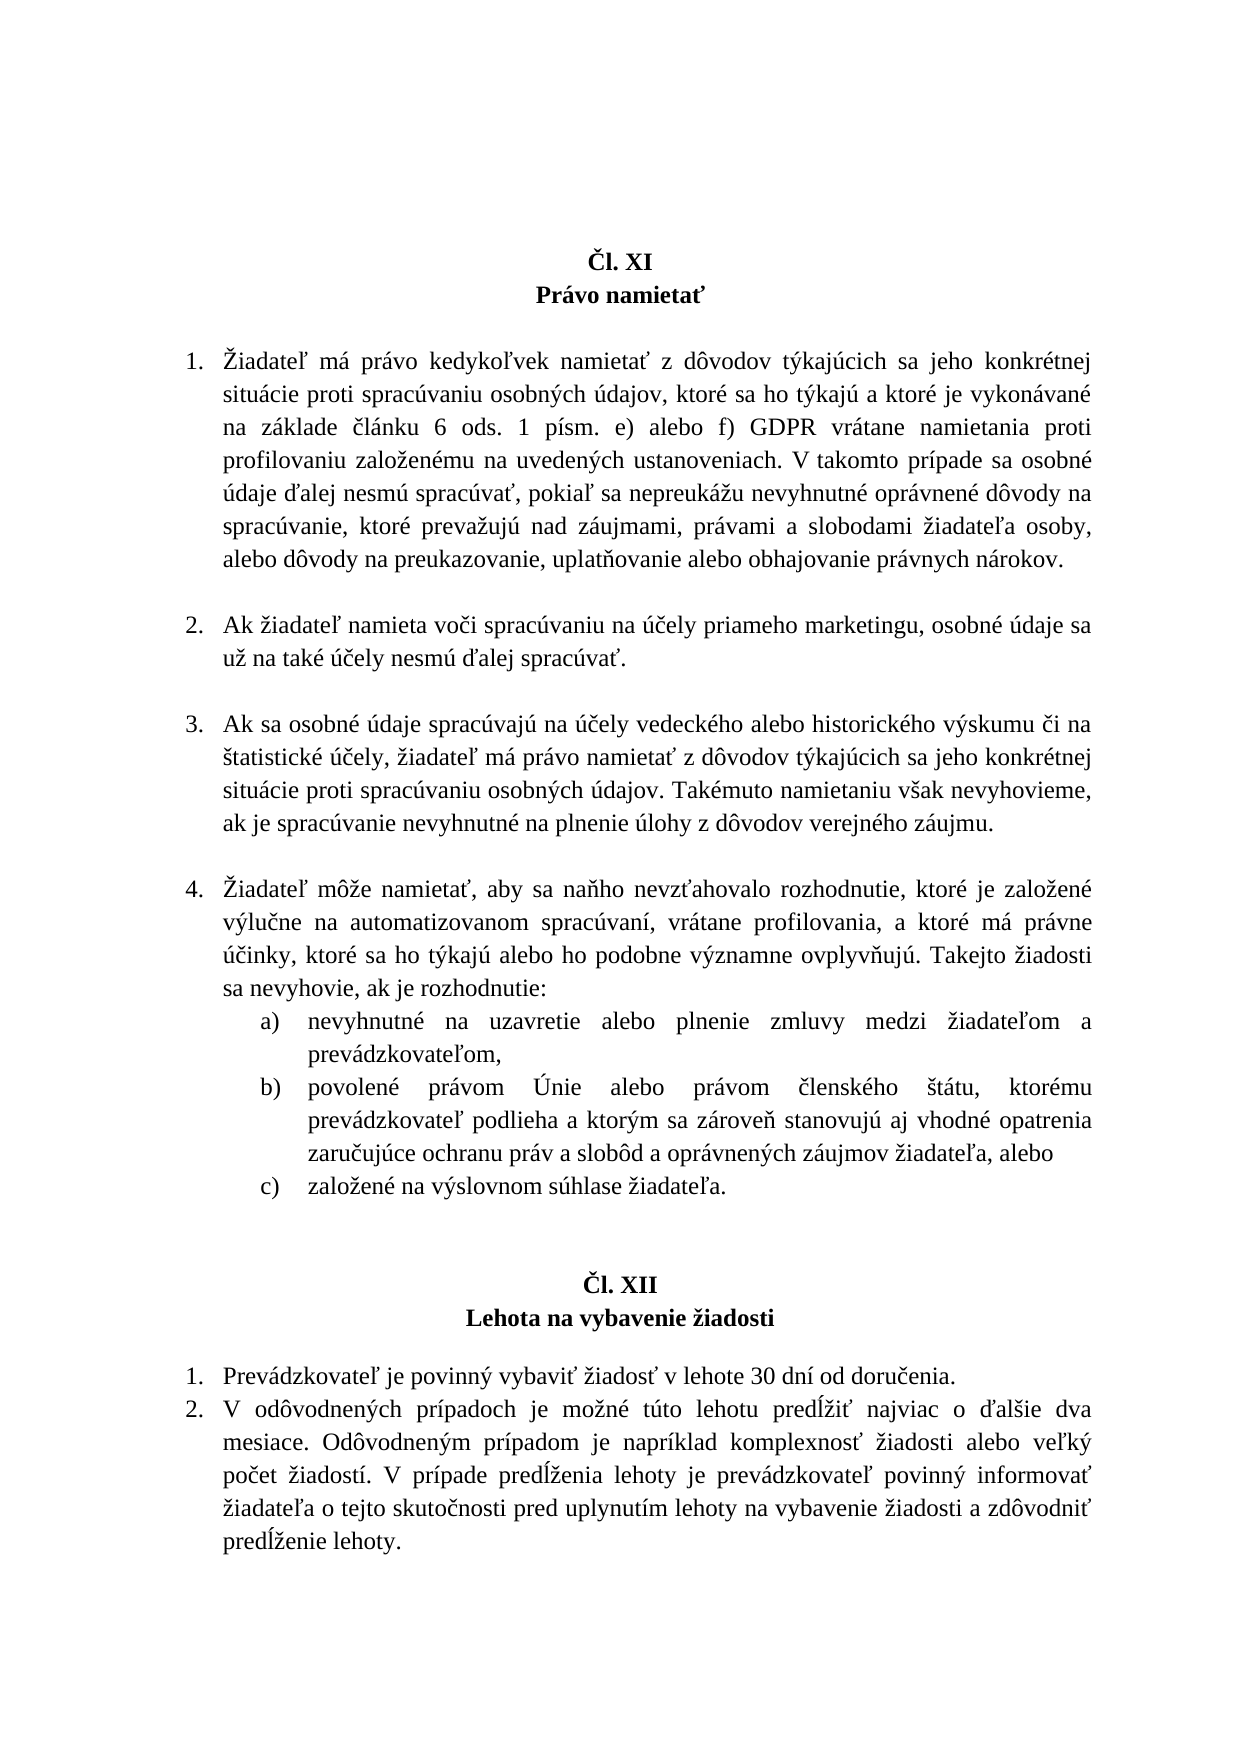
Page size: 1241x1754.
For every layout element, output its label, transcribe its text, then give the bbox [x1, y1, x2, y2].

text Čl. XI [148, 247, 1093, 275]
list Ak sa osobné údaje spracúvajú na účely vedeckého alebo historického výskumu či na štatistické účely, žiadateľ má právo namietať z dôvodov týkajúcich sa jeho konkrétnej situácie proti spracúvaniu osobných údajov. Takémuto namietaniu však nevyhovieme, ak je spracúvanie nevyhnutné na plnenie úlohy z dôvodov verejného záujmu. [185, 709, 1093, 837]
list povolené právom Únie alebo právom členského štátu, ktorému prevádzkovateľ podlieha a ktorým sa zároveň stanovujú aj vhodné opatrenia zaručujúce ochranu práv a slobôd a oprávnených záujmov žiadateľa, alebo [260, 1072, 1093, 1167]
list Žiadateľ môže namietať, aby sa naňho nevzťahovalo rozhodnutie, ktoré je založené výlučne na automatizovanom spracúvaní, vrátane profilovania, a ktoré má právne účinky, ktoré sa ho týkajú alebo ho podobne významne ovplyvňujú. Takejto žiadosti sa nevyhovie, ak je rozhodnutie: [185, 874, 1093, 1002]
text Lehota na vybavenie žiadosti [148, 1303, 1093, 1332]
text Právo namietať [148, 280, 1093, 308]
list V odôvodnených prípadoch je možné túto lehotu predĺžiť najviac o ďalšie dva mesiace. Odôvodneným prípadom je napríklad komplexnosť žiadosti alebo veľký počet žiadostí. V prípade predĺženia lehoty je prevádzkovateľ povinný informovať žiadateľa o tejto skutočnosti pred uplynutím lehoty na vybavenie žiadosti a zdôvodniť predĺženie lehoty. [185, 1394, 1093, 1555]
list nevyhnutné na uzavretie alebo plnenie zmluvy medzi žiadateľom a prevádzkovateľom, [260, 1006, 1093, 1068]
list založené na výslovnom súhlase žiadateľa. [260, 1171, 1093, 1200]
text Čl. XII [148, 1270, 1093, 1299]
list Prevádzkovateľ je povinný vybaviť žiadosť v lehote 30 dní od doručenia. [185, 1361, 1093, 1390]
list Ak žiadateľ namieta voči spracúvaniu na účely priameho marketingu, osobné údaje sa už na také účely nesmú ďalej spracúvať. [185, 610, 1093, 672]
list Žiadateľ má právo kedykoľvek namietať z dôvodov týkajúcich sa jeho konkrétnej situácie proti spracúvaniu osobných údajov, ktoré sa ho týkajú a ktoré je vykonávané na základe článku 6 ods. 1 písm. e) alebo f) GDPR vrátane namietania proti profilovaniu založenému na uvedených ustanoveniach. V takomto prípade sa osobné údaje ďalej nesmú spracúvať, pokiaľ sa nepreukážu nevyhnutné oprávnené dôvody na spracúvanie, ktoré prevažujú nad záujmami, právami a slobodami žiadateľa osoby, alebo dôvody na preukazovanie, uplatňovanie alebo obhajovanie právnych nárokov. [185, 346, 1093, 573]
